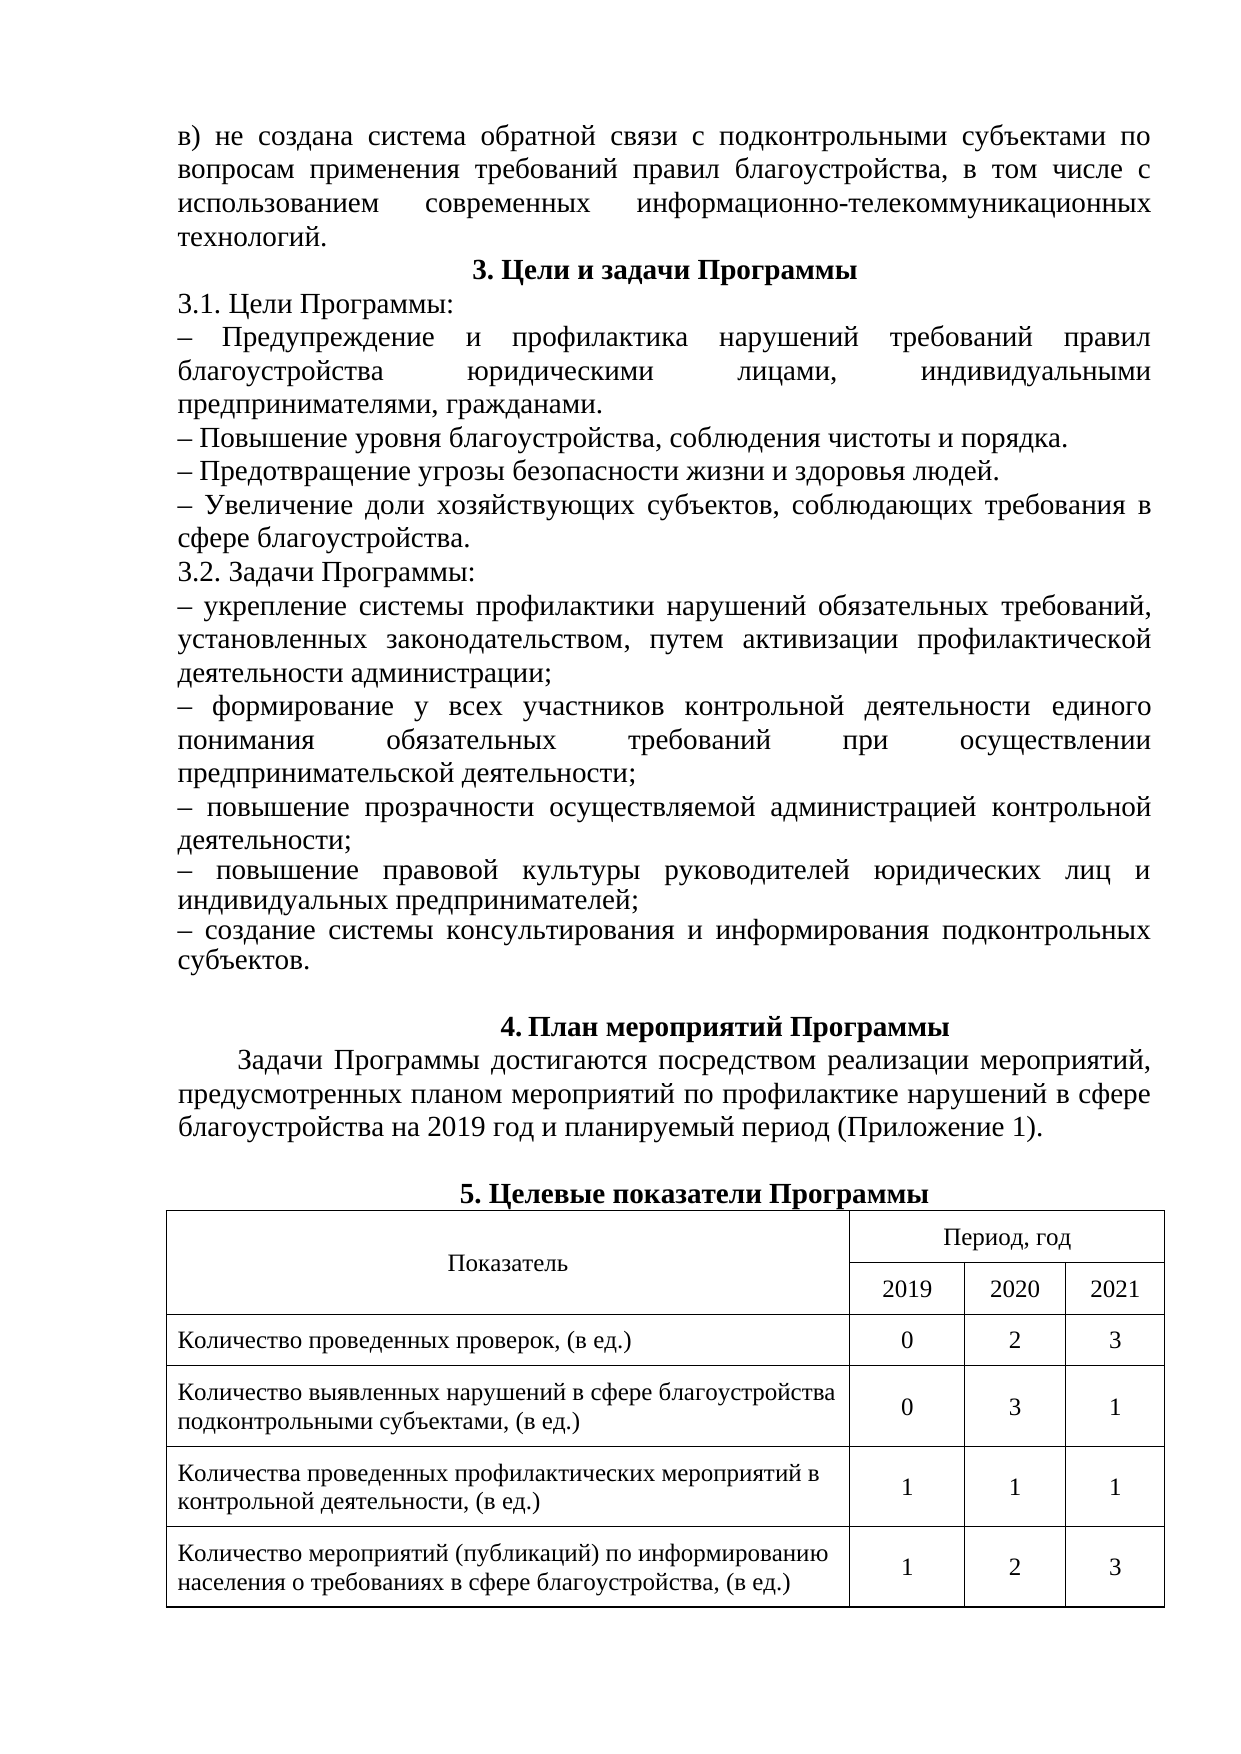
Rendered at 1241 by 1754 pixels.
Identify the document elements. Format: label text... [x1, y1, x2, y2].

table_cell 1 [1066, 1447, 1164, 1526]
text – повышение прозрачности осуществляемой администрацией контрольной деятельности; [177, 789, 1152, 856]
text 5. Целевые показатели Программы [178, 1177, 1152, 1210]
table_cell Количества проведенных профилактических мероприятий в контрольной деятельности, (в ед.) [167, 1447, 849, 1526]
table_cell Количество мероприятий (публикаций) по информированию населения о требованиях в сфере благоустройства, (в ед.) [167, 1527, 849, 1606]
text – Увеличение доли хозяйствующих субъектов, соблюдающих требования в сфере благоустройства. [177, 487, 1152, 554]
text Задачи Программы достигаются посредством реализации мероприятий, предусмотренных планом мероприятий по профилактике нарушений в сфере благоустройства на 2019 год и планируемый период (Приложение 1). [178, 1042, 1152, 1143]
table_cell 2021 [1066, 1263, 1164, 1313]
text в) не создана система обратной связи с подконтрольными субъектами по вопросам применения требований правил благоустройства, в том числе с использованием современных информационно-телекоммуникационных технологий. [177, 118, 1152, 252]
text – укрепление системы профилактики нарушений обязательных требований, установленных законодательством, путем активизации профилактической деятельности администрации; [177, 588, 1152, 688]
text – формирование у всех участников контрольной деятельности единого понимания обязательных требований при осуществлении предпринимательской деятельности; [177, 688, 1152, 789]
table_cell 0 [850, 1315, 964, 1365]
table_header Период, год [850, 1211, 1164, 1262]
list План мероприятий Программы [500, 1009, 1152, 1042]
table_cell Количество выявленных нарушений в сфере благоустройства подконтрольными субъектами, (в ед.) [167, 1366, 849, 1446]
table_cell 3 [965, 1366, 1065, 1446]
table_cell 2 [965, 1527, 1065, 1606]
text – Предотвращение угрозы безопасности жизни и здоровья людей. [177, 453, 1152, 487]
table_cell 1 [965, 1447, 1065, 1526]
text – Повышение уровня благоустройства, соблюдения чистоты и порядка. [177, 420, 1152, 453]
table_cell 1 [1066, 1366, 1164, 1446]
table_cell 3 [1066, 1315, 1164, 1365]
table_header Показатель [167, 1211, 849, 1313]
text 3.2. Задачи Программы: [177, 554, 1152, 588]
table_cell 1 [850, 1527, 964, 1606]
table_cell 2 [965, 1315, 1065, 1365]
text – создание системы консультирования и информирования подконтрольных субъектов. [177, 916, 1152, 975]
text 3. Цели и задачи Программы [177, 252, 1152, 286]
table_cell 0 [850, 1366, 964, 1446]
table_cell 2020 [965, 1263, 1065, 1313]
table_cell 1 [850, 1447, 964, 1526]
table_cell 3 [1066, 1527, 1164, 1606]
table_cell 2019 [850, 1263, 964, 1313]
text 3.1. Цели Программы: [177, 286, 1152, 319]
table_cell Количество проведенных проверок, (в ед.) [167, 1315, 849, 1365]
text – Предупреждение и профилактика нарушений требований правил благоустройства юридическими лицами, индивидуальными предпринимателями, гражданами. [177, 319, 1152, 420]
text – повышение правовой культуры руководителей юридических лиц и индивидуальных предпринимателей; [177, 856, 1152, 916]
